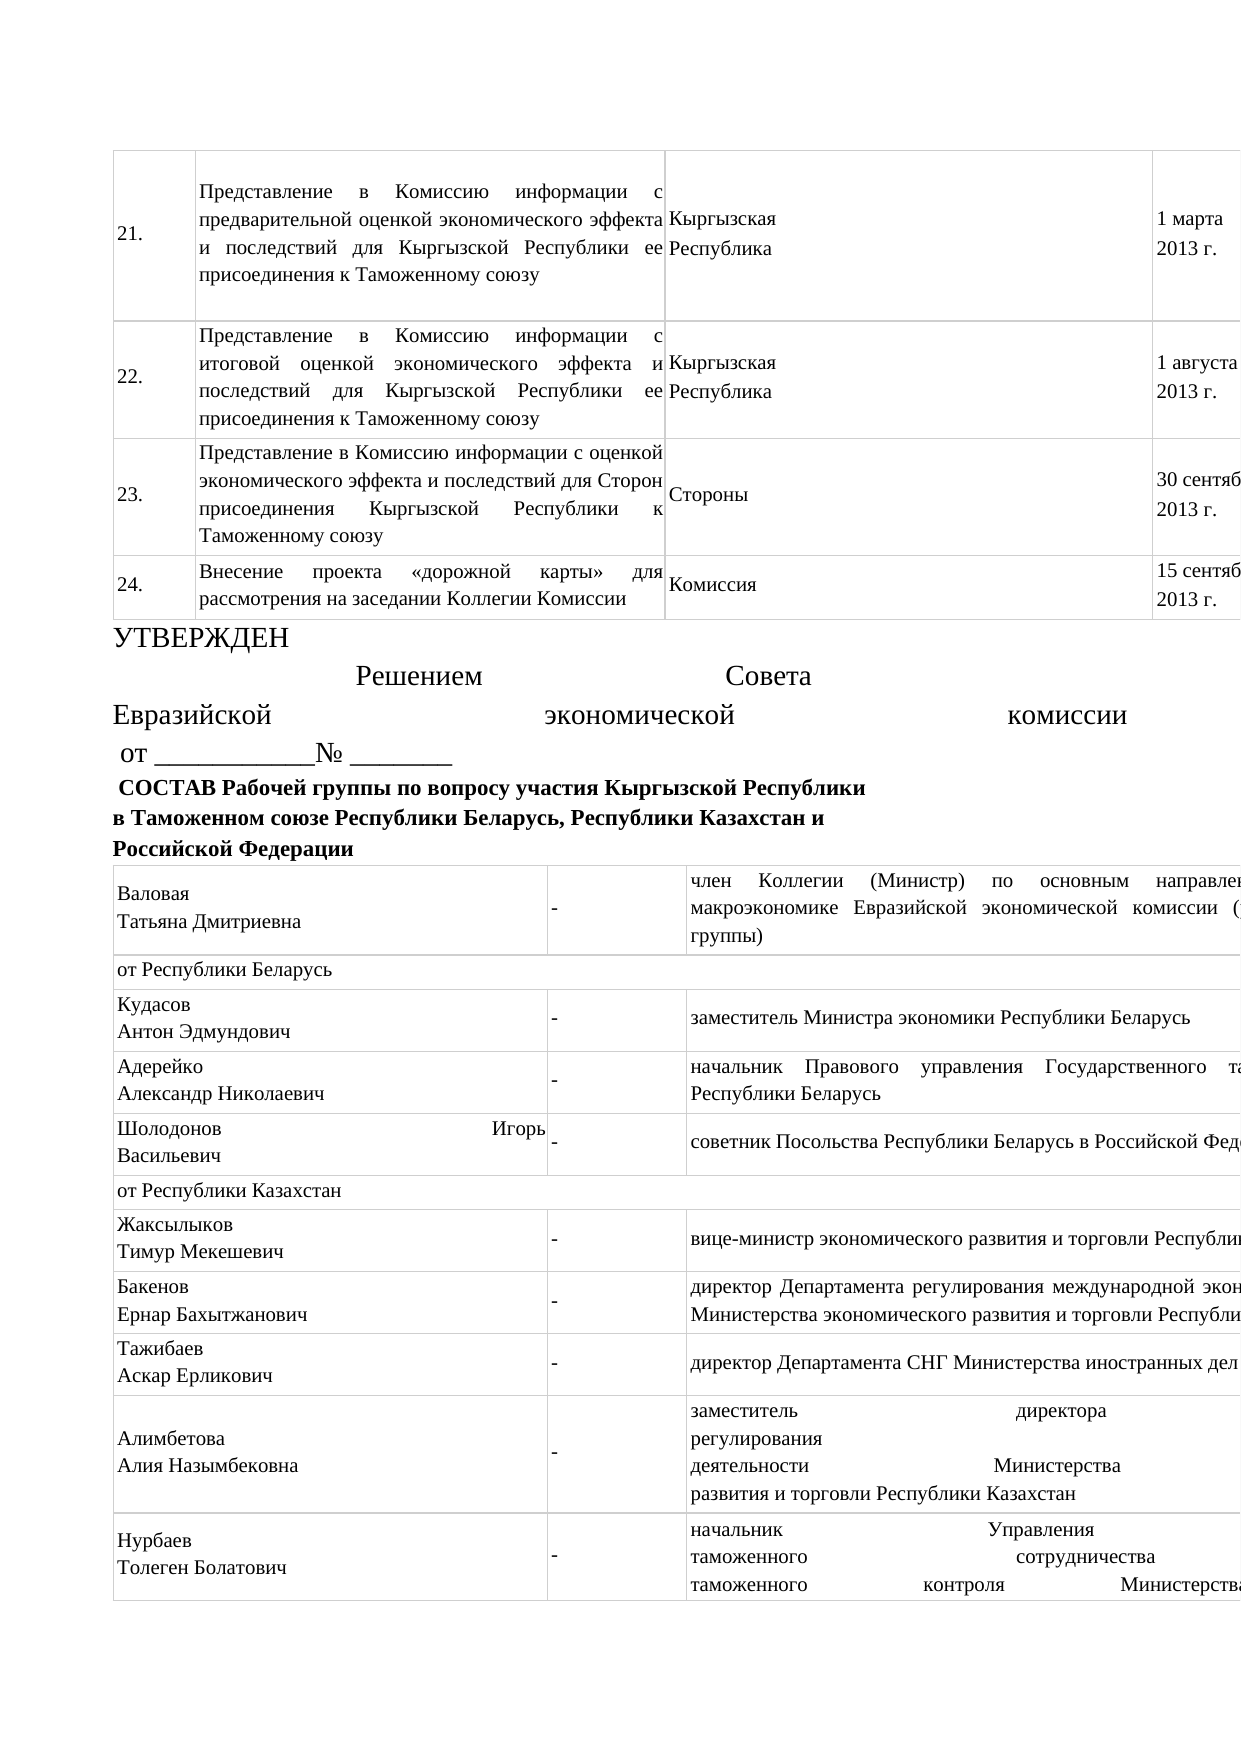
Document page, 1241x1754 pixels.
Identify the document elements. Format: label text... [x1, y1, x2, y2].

table_cell 1 марта 2013 г. [1153, 151, 1240, 320]
table_cell от Республики Казахстан [114, 1176, 1240, 1209]
table_cell 24. [114, 556, 195, 619]
table_cell Адерейко Александр Николаевич [114, 1052, 547, 1113]
table_cell заместитель Министра экономики Республики Беларусь [687, 990, 1240, 1051]
table_cell Внесение проекта «дорожной карты» для рассмотрения на заседании Коллегии Комиссии [196, 556, 664, 619]
table_cell Кыргызская Республика [666, 151, 1152, 320]
table_cell - [548, 1272, 686, 1333]
table_cell Жаксылыков Тимур Мекешевич [114, 1210, 547, 1271]
table_cell 21. [114, 151, 195, 320]
table_cell - [548, 1114, 686, 1175]
table_cell - [548, 1334, 686, 1395]
table_cell 30 сентября 2013 г. [1153, 439, 1240, 555]
text УТВЕРЖДЕН Решением Совета Евразийской экономической комиссии от ___________№ _______ [112, 620, 1128, 769]
table_cell советник Посольства Республики Беларусь в Российской Федерации [687, 1114, 1240, 1175]
table_cell от Республики Беларусь [114, 956, 1240, 989]
table_cell Шолодонов Игорь Васильевич [114, 1114, 547, 1175]
table_cell директор Департамента регулирования международной экономической интеграции Министерства экономического развития и торговли Республики Казахстан [687, 1272, 1240, 1333]
table_cell Алимбетова Алия Назымбековна [114, 1396, 547, 1512]
table_cell Стороны [666, 439, 1152, 555]
table_cell 15 сентября 2013 г. [1153, 556, 1240, 619]
table_cell начальник Правового управления Государственного таможенного комитета Республики Беларусь [687, 1052, 1240, 1113]
table_cell директор Департамента СНГ Министерства иностранных дел Республики Казахстан [687, 1334, 1240, 1395]
table_cell - [548, 990, 686, 1051]
table_cell Бакенов Ернар Бахытжанович [114, 1272, 547, 1333]
table_cell 23. [114, 439, 195, 555]
table_cell 1 августа 2013 г. [1153, 322, 1240, 437]
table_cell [114, 1514, 547, 1600]
table_cell - [548, 1210, 686, 1271]
table_cell Кыргызская Республика [666, 322, 1152, 437]
table_cell - [548, 1396, 686, 1512]
table_cell 22. [114, 322, 195, 437]
table_cell вице-министр экономического развития и торговли Республики Казахстан [687, 1210, 1240, 1271]
table_cell - [548, 1514, 686, 1600]
table_header - [548, 866, 686, 954]
table_header член Коллегии (Министр) по основным направлениям интеграции и макроэкономике Евразийской экономической комиссии (руководитель Рабочей группы) [687, 866, 1240, 954]
table_cell - [548, 1052, 686, 1113]
table_cell Тажибаев Аскар Ерликович [114, 1334, 547, 1395]
table_cell Представление в Комиссию информации с итоговой оценкой экономического эффекта и последствий для Кыргызской Республики ее присоединения к Таможенному союзу [196, 322, 664, 437]
text СОСТАВ Рабочей группы по вопросу участия Кыргызской Республики в Таможенном союзе Республики Беларусь, Республики Казахстан и Российской Федерации [112, 774, 1128, 861]
table_cell Комиссия [666, 556, 1152, 619]
table_header Валовая Татьяна Дмитриевна [114, 866, 547, 954]
table_cell Кудасов Антон Эдмундович [114, 990, 547, 1051]
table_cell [687, 1514, 1240, 1600]
table_cell заместитель директора Департамента регулирования внешнеторговой деятельности Министерства экономического развития и торговли Республики Казахстан [687, 1396, 1240, 1512]
table_cell Представление в Комиссию информации с предварительной оценкой экономического эффекта и последствий для Кыргызской Республики ее присоединения к Таможенному союзу [196, 151, 664, 320]
table_cell Представление в Комиссию информации с оценкой экономического эффекта и последствий для Сторон присоединения Кыргызской Республики к Таможенному союзу [196, 439, 664, 555]
